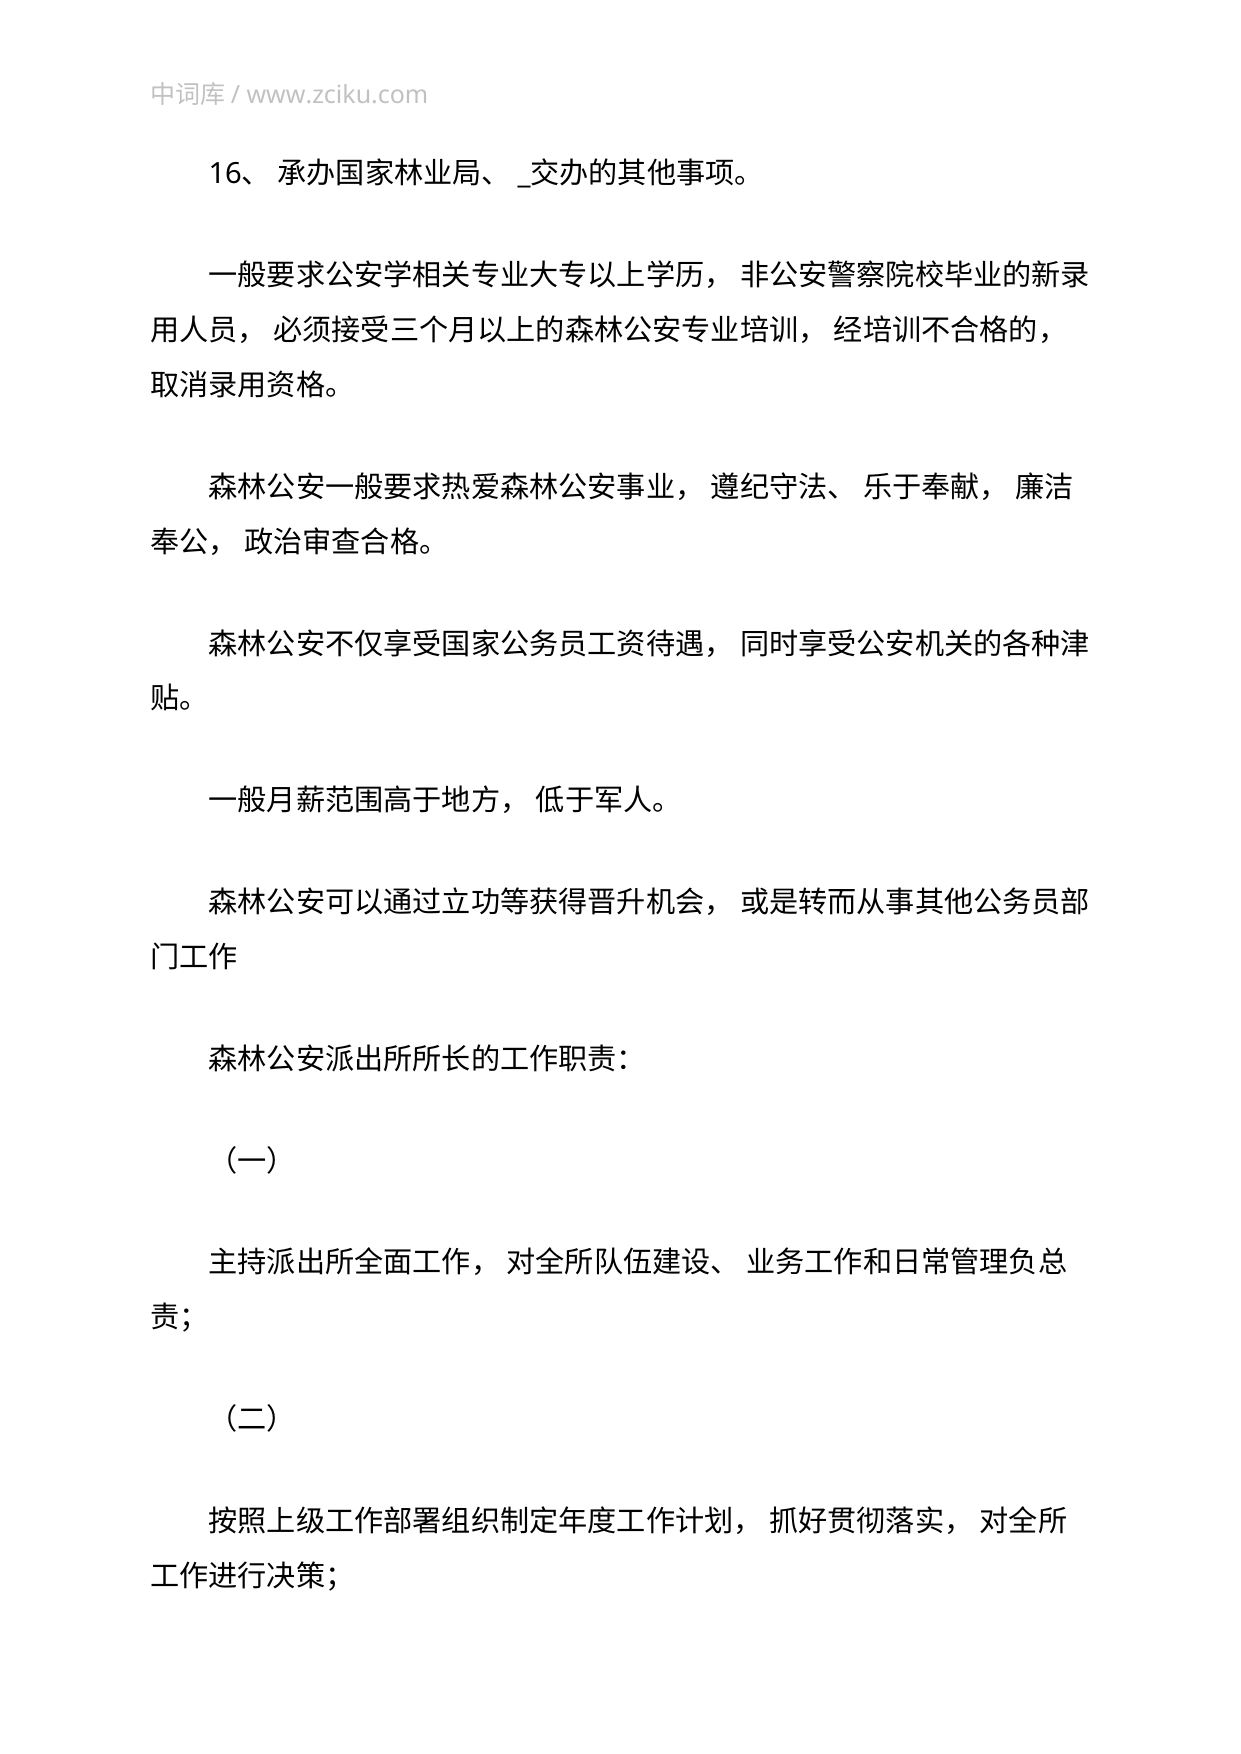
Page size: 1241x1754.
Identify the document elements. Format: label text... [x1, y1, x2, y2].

text 主持派出所全面工作， 对全所队伍建设、 业务工作和日常管理负总责； [150, 1239, 1090, 1336]
text （二） [150, 1396, 1090, 1438]
text （一） [150, 1137, 1090, 1179]
text 按照上级工作部署组织制定年度工作计划， 抓好贯彻落实， 对全所工作进行决策； [150, 1497, 1090, 1594]
text 森林公安可以通过立功等获得晋升机会， 或是转而从事其他公务员部门工作 [150, 879, 1090, 976]
text 森林公安不仅享受国家公务员工资待遇， 同时享受公安机关的各种津贴。 [150, 620, 1090, 717]
text 16、 承办国家林业局、 _交办的其他事项。 [150, 150, 1090, 192]
text 一般要求公安学相关专业大专以上学历， 非公安警察院校毕业的新录用人员， 必须接受三个月以上的森林公安专业培训， 经培训不合格的， 取消录用资格。 [150, 252, 1090, 404]
text 一般月薪范围高于地方， 低于军人。 [150, 777, 1090, 819]
text 森林公安一般要求热爱森林公安事业， 遵纪守法、 乐于奉献， 廉洁奉公， 政治审查合格。 [150, 463, 1090, 561]
text 森林公安派出所所长的工作职责： [150, 1035, 1090, 1078]
